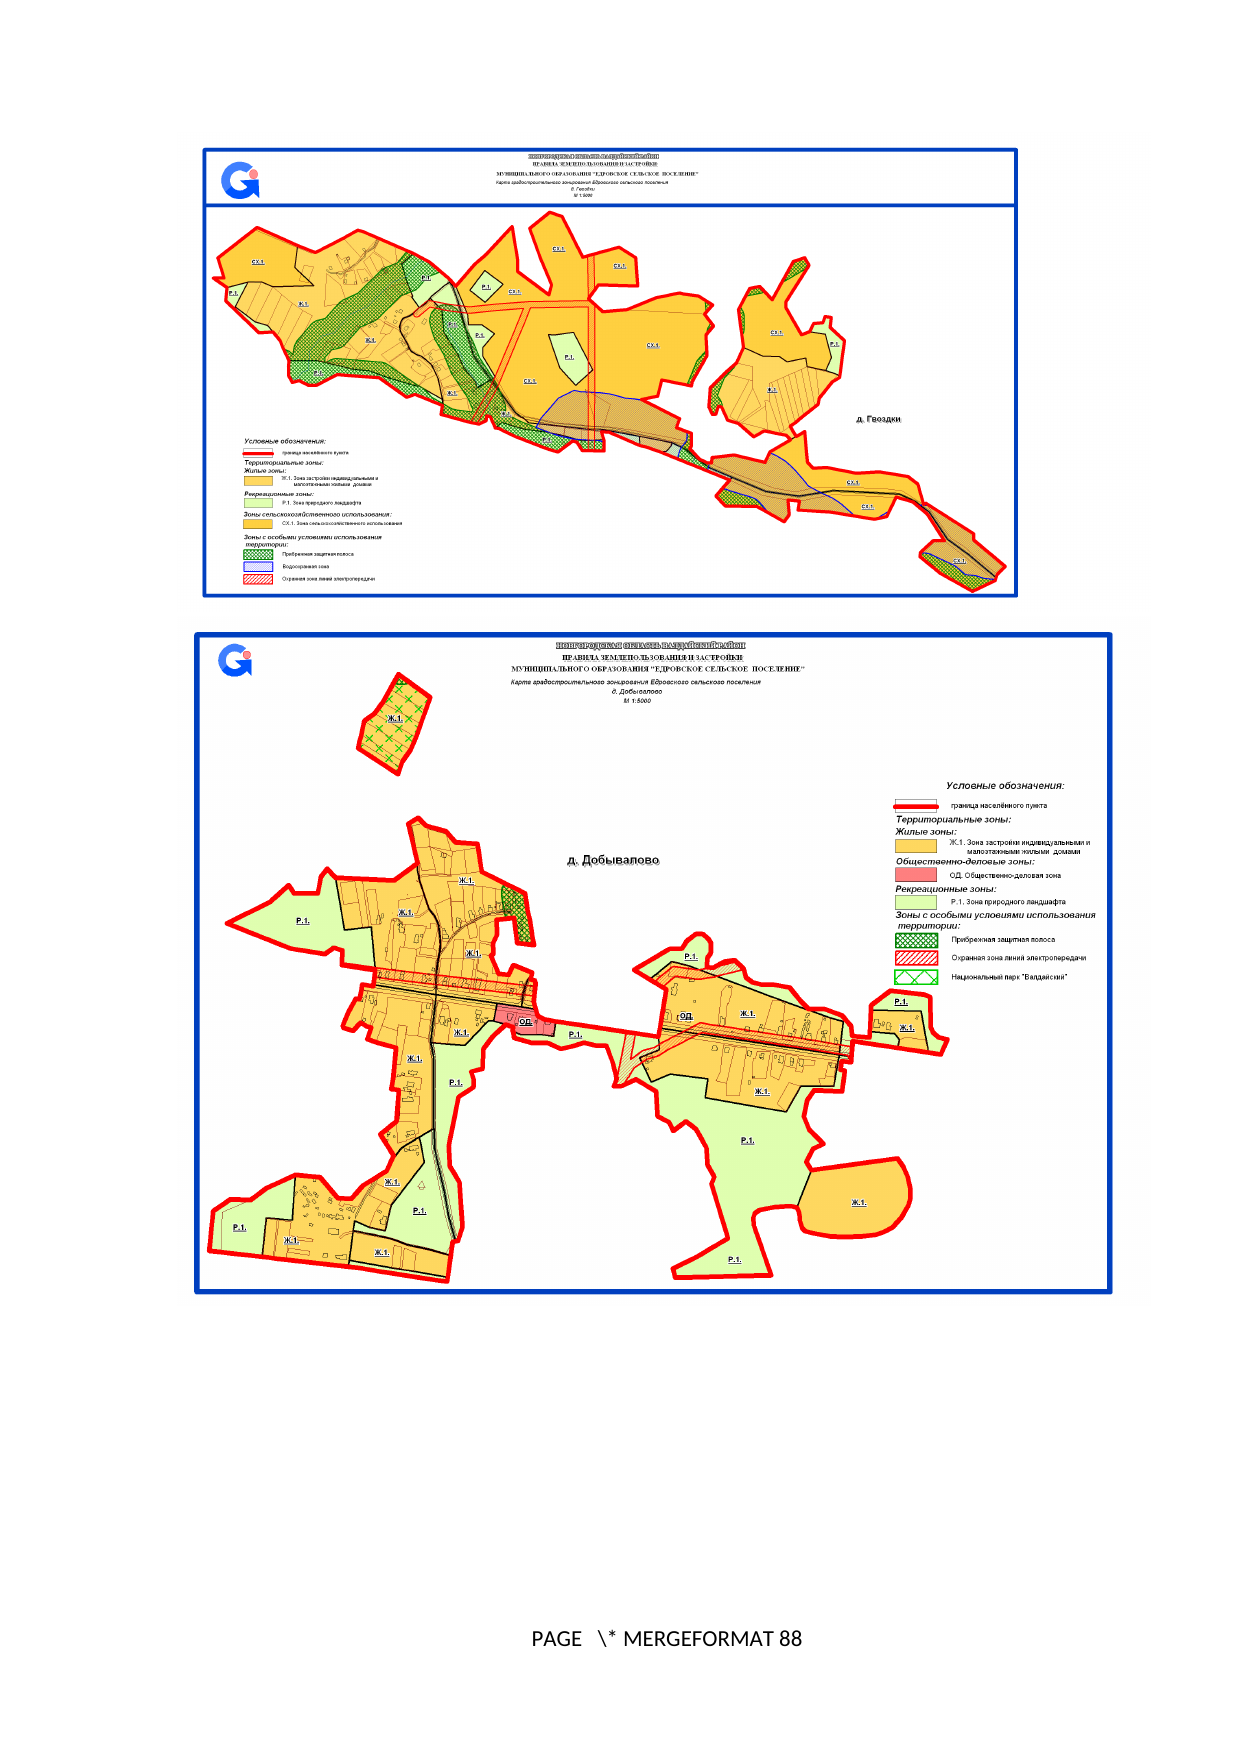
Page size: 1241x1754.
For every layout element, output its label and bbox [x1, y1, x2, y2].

picture [177, 616, 1152, 1306]
picture [177, 132, 1152, 612]
